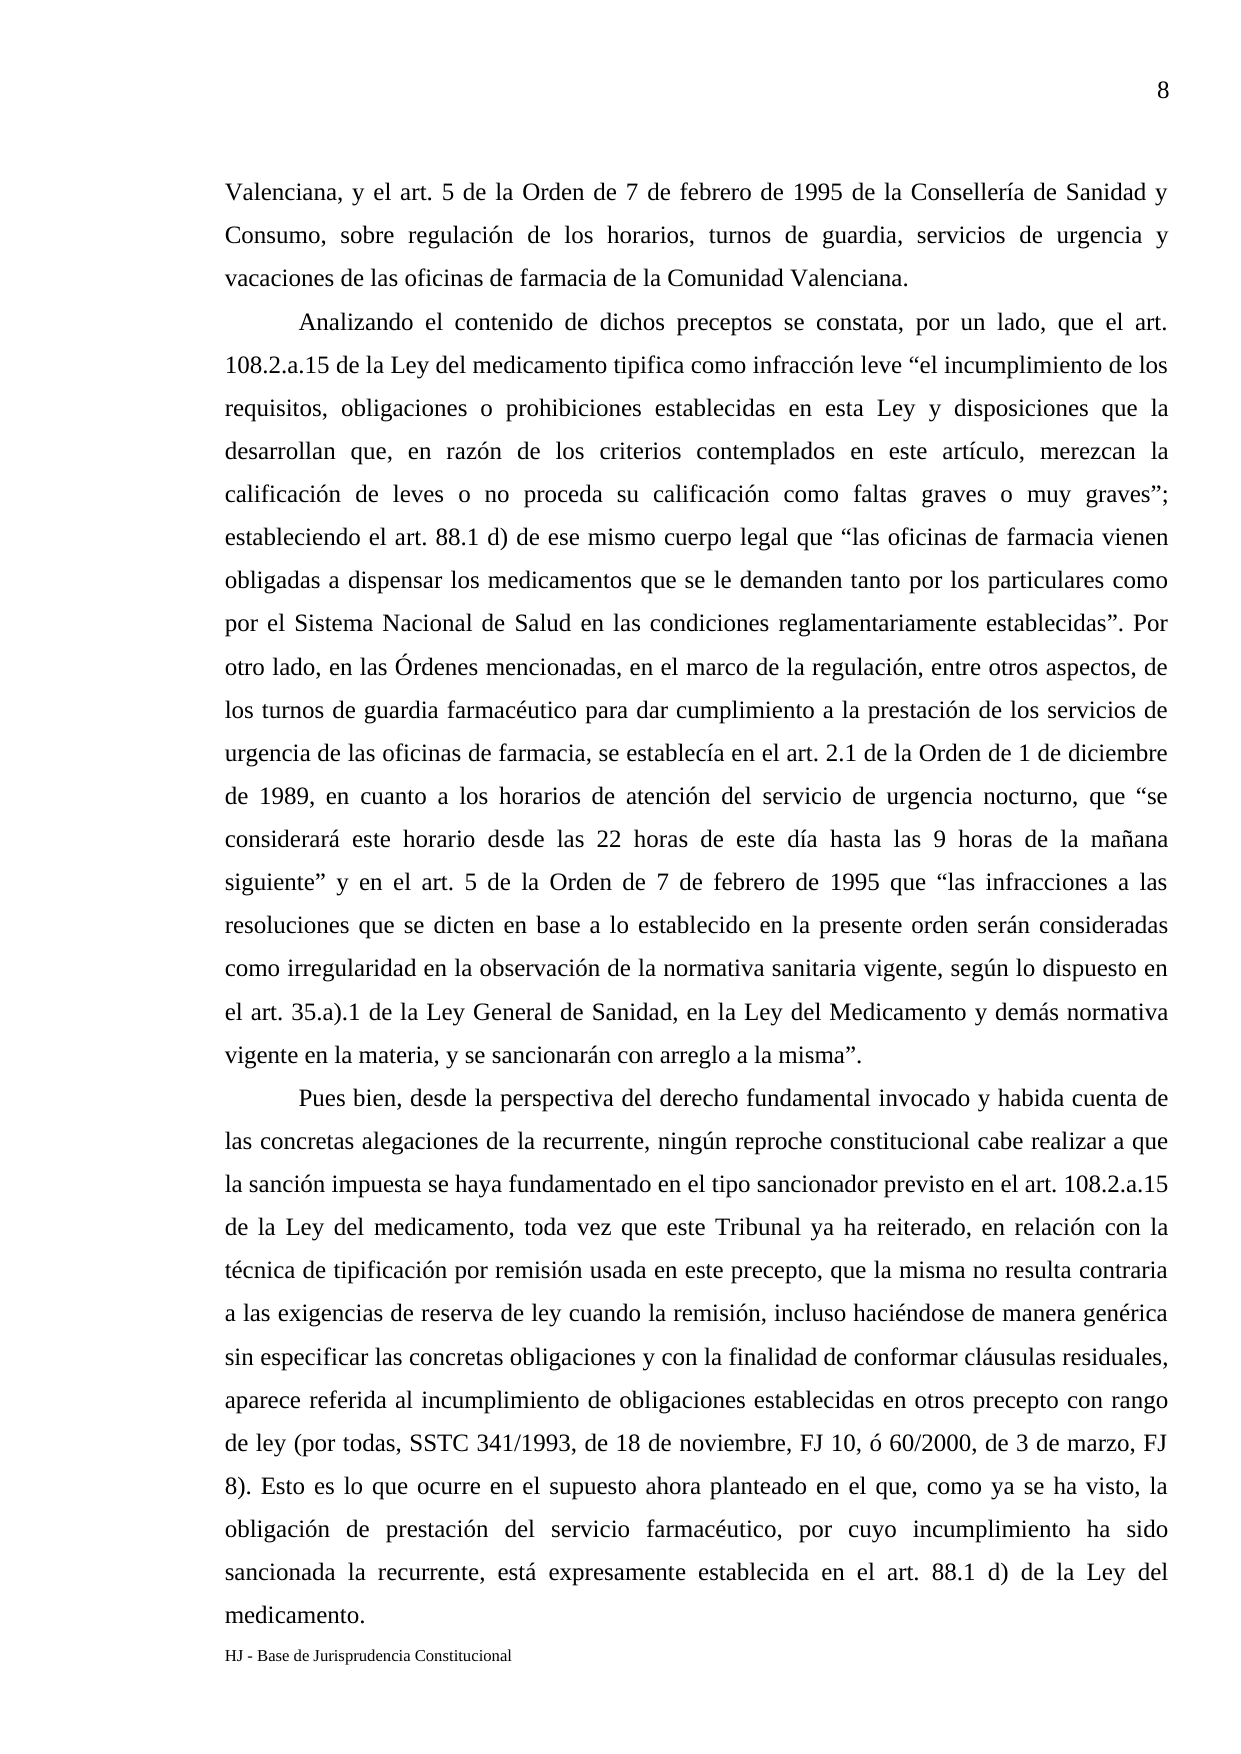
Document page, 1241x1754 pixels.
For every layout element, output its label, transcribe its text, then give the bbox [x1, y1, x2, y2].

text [224, 177, 1169, 292]
text Pues bien, desde la perspectiva del derecho fundamental invocado y habida cuenta de las concretas alegaciones de la recurrente, ningún reproche constitucional cabe realizar a que la sanción impuesta se haya fundamentado en el tipo sancionador previsto en el art. 108.2.a.15 de la Ley del medicamento, toda vez que este Tribunal ya ha reiterado, en relación con la técnica de tipificación por remisión usada en este precepto, que la misma no resulta contraria a las exigencias de reserva de ley cuando la remisión, incluso haciéndose de manera genérica sin especificar las concretas obligaciones y con la finalidad de conformar cláusulas residuales, aparece referida al incumplimiento de obligaciones establecidas en otros precepto con rango de ley (por todas, SSTC 341/1993, de 18 de noviembre, FJ 10, ó 60/2000, de 3 de marzo, FJ 8). Esto es lo que ocurre en el supuesto ahora planteado en el que, como ya se ha visto, la obligación de prestación del servicio farmacéutico, por cuyo incumplimiento ha sido sancionada la recurrente, está expresamente establecida en el art. 88.1 d) de la Ley del medicamento. [224, 1083, 1169, 1629]
text Analizando el contenido de dichos preceptos se constata, por un lado, que el art. 108.2.a.15 de la Ley del medicamento tipifica como infracción leve “el incumplimiento de los requisitos, obligaciones o prohibiciones establecidas en esta Ley y disposiciones que la desarrollan que, en razón de los criterios contemplados en este artículo, merezcan la calificación de leves o no proceda su calificación como faltas graves o muy graves”; estableciendo el art. 88.1 d) de ese mismo cuerpo legal que “las oficinas de farmacia vienen obligadas a dispensar los medicamentos que se le demanden tanto por los particulares como por el Sistema Nacional de Salud en las condiciones reglamentariamente establecidas”. Por otro lado, en las Órdenes mencionadas, en el marco de la regulación, entre otros aspectos, de los turnos de guardia farmacéutico para dar cumplimiento a la prestación de los servicios de urgencia de las oficinas de farmacia, se establecía en el art. 2.1 de la Orden de 1 de diciembre de 1989, en cuanto a los horarios de atención del servicio de urgencia nocturno, que “se considerará este horario desde las 22 horas de este día hasta las 9 horas de la mañana siguiente” y en el art. 5 de la Orden de 7 de febrero de 1995 que “las infracciones a las resoluciones que se dicten en base a lo establecido en la presente orden serán consideradas como irregularidad en la observación de la normativa sanitaria vigente, según lo dispuesto en el art. 35.a).1 de la Ley General de Sanidad, en la Ley del Medicamento y demás normativa vigente en la materia, y se sancionarán con arreglo a la misma”. [224, 307, 1169, 1068]
